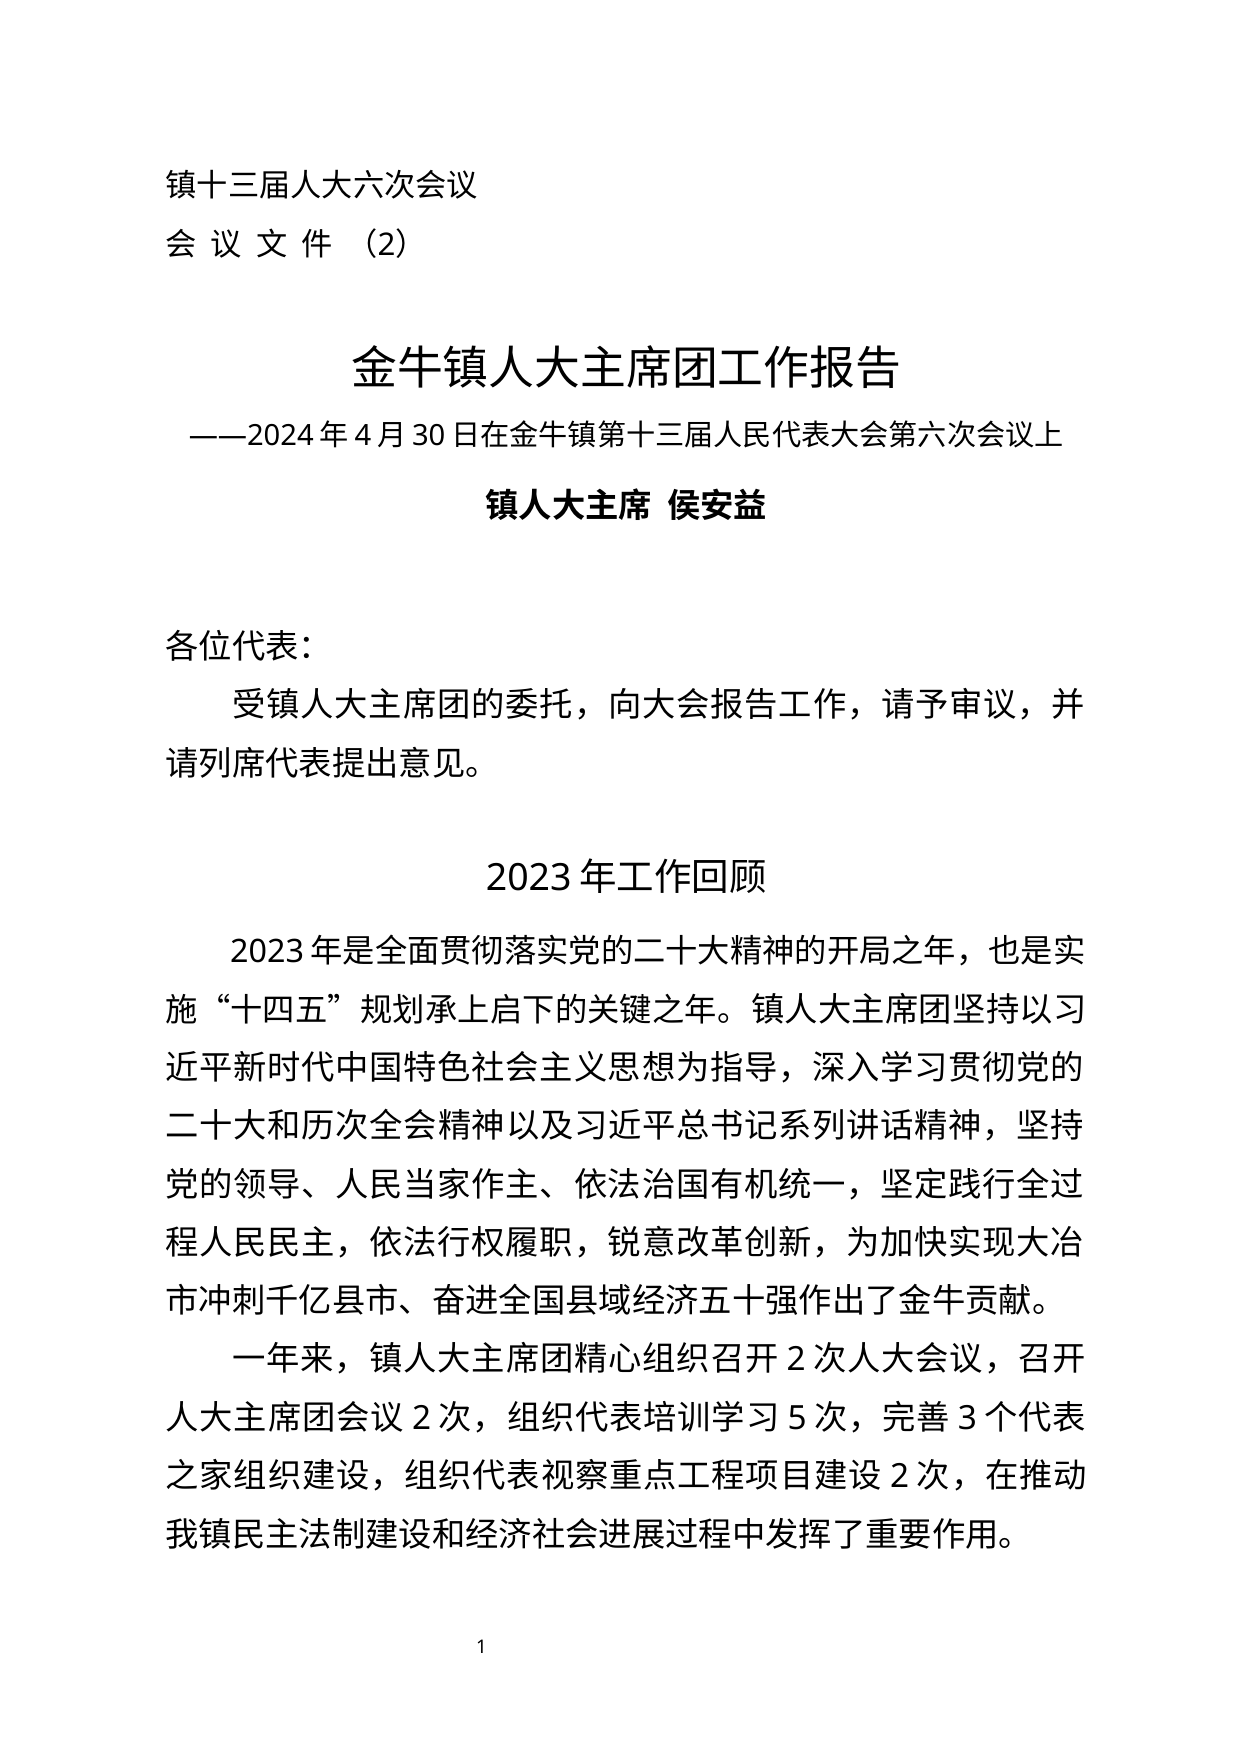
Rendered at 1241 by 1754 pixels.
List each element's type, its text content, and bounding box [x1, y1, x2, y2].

text 镇人大主席 侯安益 [165, 479, 1087, 527]
text 受镇人大主席团的委托，向大会报告工作，请予审议，并请列席代表提出意见。 [165, 668, 1087, 785]
text 镇十三届人大六次会议 [165, 150, 1087, 208]
text 2023年工作回顾 [165, 843, 1087, 901]
text 金牛镇人大主席团工作报告 [165, 337, 1087, 396]
text 一年来，镇人大主席团精心组织召开2次人大会议，召开人大主席团会议2次，组织代表培训学习5次，完善3个代表之家组织建设，组织代表视察重点工程项目建设2次，在推动我镇民主法制建设和经济社会进展过程中发挥了重要作用。 [165, 1322, 1087, 1556]
text 会 议 文 件 （2） [165, 208, 1087, 267]
text 2023年是全面贯彻落实党的二十大精神的开局之年，也是实施“十四五”规划承上启下的关键之年。镇人大主席团坚持以习近平新时代中国特色社会主义思想为指导，深入学习贯彻党的二十大和历次全会精神以及习近平总书记系列讲话精神，坚持党的领导、人民当家作主、依法治国有机统一，坚定践行全过程人民民主，依法行权履职，锐意改革创新，为加快实现大冶市冲刺千亿县市、奋进全国县域经济五十强作出了金牛贡献。 [165, 914, 1087, 1322]
text ——2024年4月30日在金牛镇第十三届人民代表大会第六次会议上 [165, 396, 1087, 458]
text 各位代表： [165, 610, 1087, 668]
